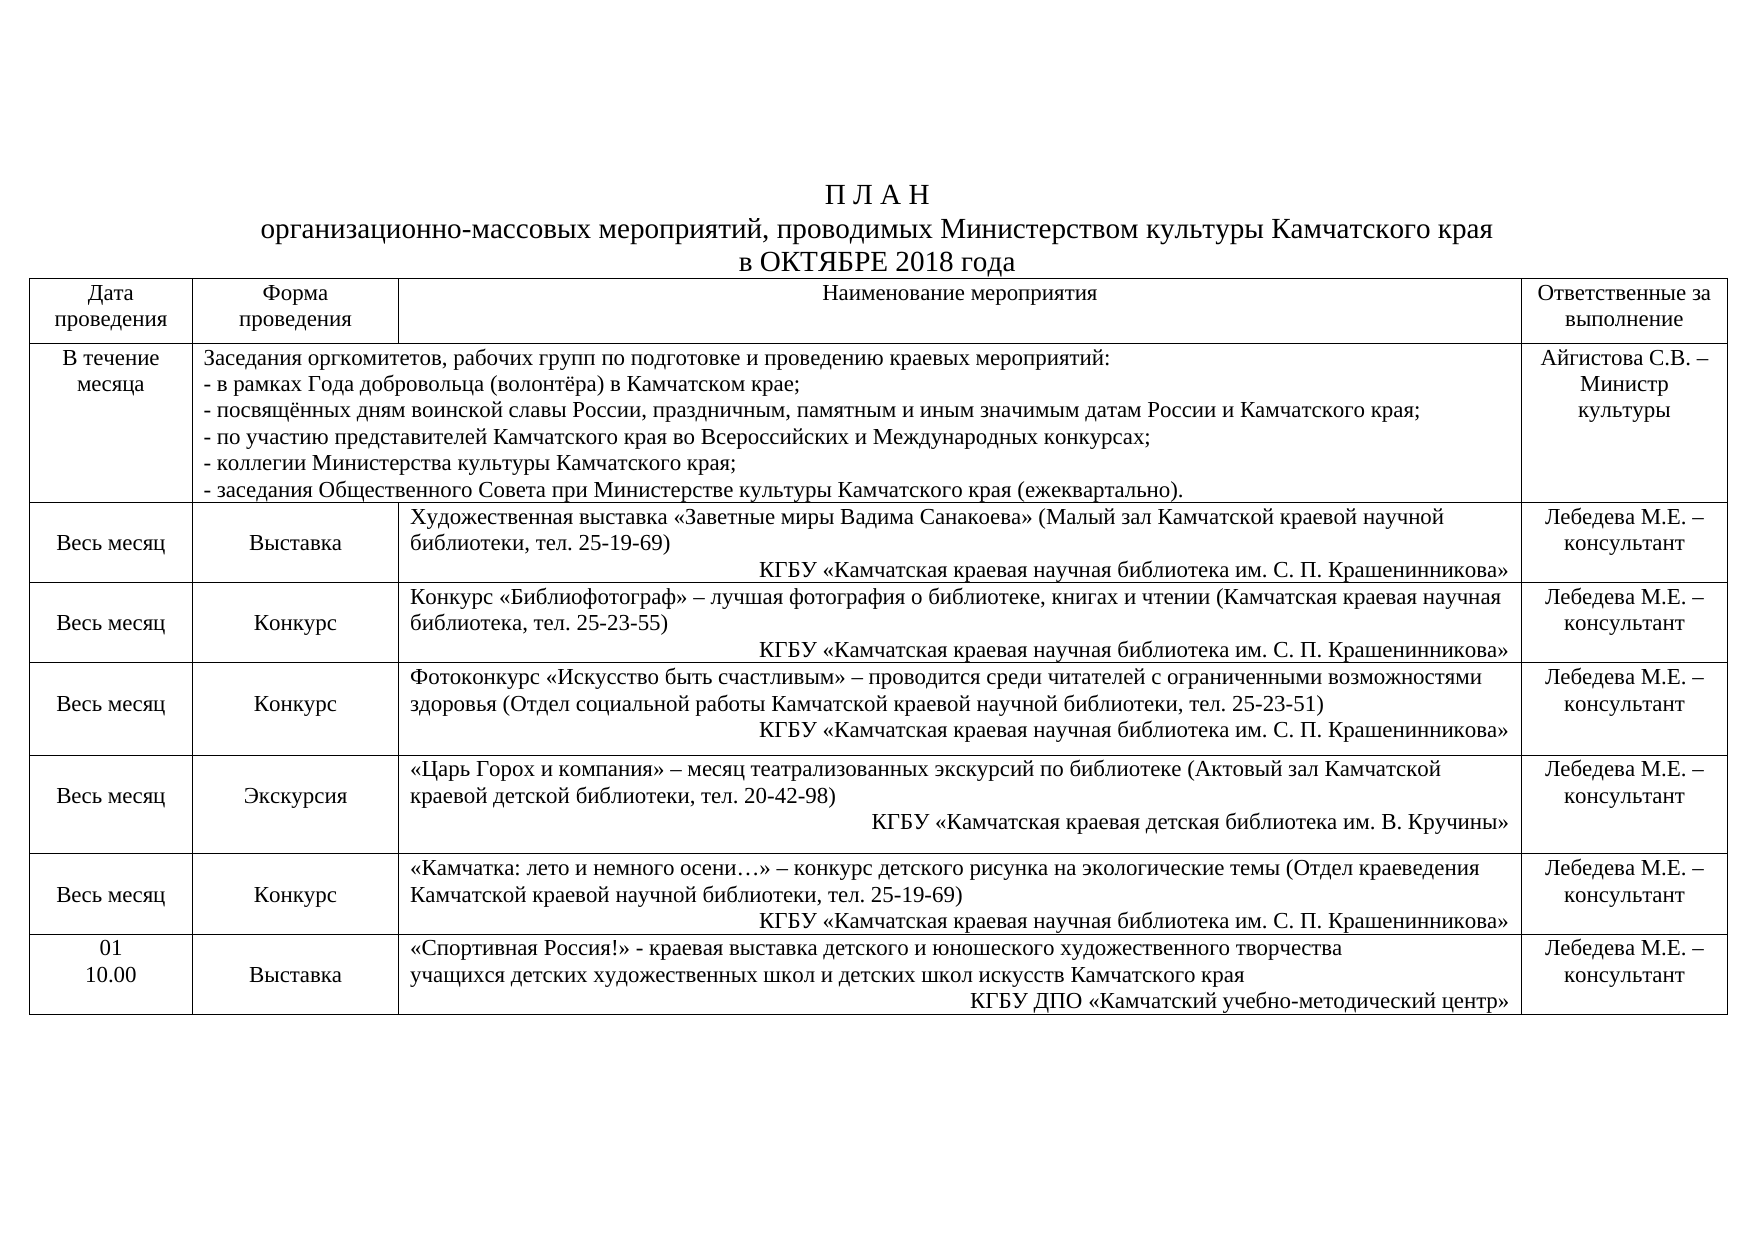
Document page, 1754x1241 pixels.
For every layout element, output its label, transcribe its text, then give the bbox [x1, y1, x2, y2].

table_header Наименование мероприятия [399, 279, 1521, 343]
table_cell Конкурс [193, 854, 398, 933]
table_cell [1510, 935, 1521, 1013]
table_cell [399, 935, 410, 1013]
table_cell В течение месяца [30, 344, 192, 502]
table_cell Фотоконкурс «Искусство быть счастливым» – проводится среди читателей с ограниченными возможностями здоровья (Отдел социальной работы Камчатской краевой научной библиотеки, тел. 25-23-51) КГБУ «Камчатская краевая научная библиотека им. С. П. Крашенинникова» [399, 663, 1521, 754]
text организационно-массовых мероприятий, проводимых Министерством культуры Камчатского края [118, 211, 1636, 244]
table_cell Заседания оргкомитетов, рабочих групп по подготовке и проведению краевых мероприятий: - в рамках Года добровольца (волонтёра) в Камчатском крае; - посвящённых дням воинской славы России, праздничным, памятным и иным значимым датам России и Камчатского края; - по участию представителей Камчатского края во Всероссийских и Международных конкурсах; - коллегии Министерства культуры Камчатского края; - заседания Общественного Совета при Министерстве культуры Камчатского края (ежеквартально). [193, 344, 1521, 502]
table_cell «Царь Горох и компания» – месяц театрализованных экскурсий по библиотеке (Актовый зал Камчатской краевой детской библиотеки, тел. 20-42-98) КГБУ «Камчатская краевая детская библиотека им. В. Кручины» [399, 756, 1521, 853]
table_cell Лебедева М.Е. – консультант [1522, 935, 1727, 1013]
table_cell Выставка [193, 503, 398, 582]
table_cell Конкурс [193, 583, 398, 662]
table_cell Весь месяц [30, 503, 192, 582]
table_cell Экскурсия [193, 756, 398, 853]
table_header Ответственные за выполнение [1522, 279, 1727, 343]
table_cell Весь месяц [30, 756, 192, 853]
table_header Дата проведения [30, 279, 192, 343]
table_cell Весь месяц [30, 663, 192, 754]
text П Л А Н [118, 177, 1636, 211]
table_cell Весь месяц [30, 583, 192, 662]
table_cell Конкурс [193, 663, 398, 754]
table_cell Лебедева М.Е. – консультант [1522, 503, 1727, 582]
table_cell Художественная выставка «Заветные миры Вадима Санакоева» (Малый зал Камчатской краевой научной библиотеки, тел. 25-19-69) КГБУ «Камчатская краевая научная библиотека им. С. П. Крашенинникова» [399, 503, 1521, 582]
table_cell Айгистова С.В. – Министр культуры [1522, 344, 1727, 502]
table_cell Лебедева М.Е. – консультант [1522, 854, 1727, 933]
table_cell «Камчатка: лето и немного осени…» – конкурс детского рисунка на экологические темы (Отдел краеведения Камчатской краевой научной библиотеки, тел. 25-19-69) КГБУ «Камчатская краевая научная библиотека им. С. П. Крашенинникова» [399, 854, 1521, 933]
table_cell Лебедева М.Е. – консультант [1522, 756, 1727, 853]
table_cell Лебедева М.Е. – консультант [1522, 583, 1727, 662]
table_header Форма проведения [193, 279, 398, 343]
table_cell Лебедева М.Е. – консультант [1522, 663, 1727, 754]
table_cell Выставка [193, 935, 398, 1013]
table_cell Весь месяц [30, 854, 192, 933]
text в ОКТЯБРЕ 2018 года [118, 244, 1636, 278]
table_cell Конкурс «Библиофотограф» – лучшая фотография о библиотеке, книгах и чтении (Камчатская краевая научная библиотека, тел. 25-23-55) КГБУ «Камчатская краевая научная библиотека им. С. П. Крашенинникова» [399, 583, 1521, 662]
